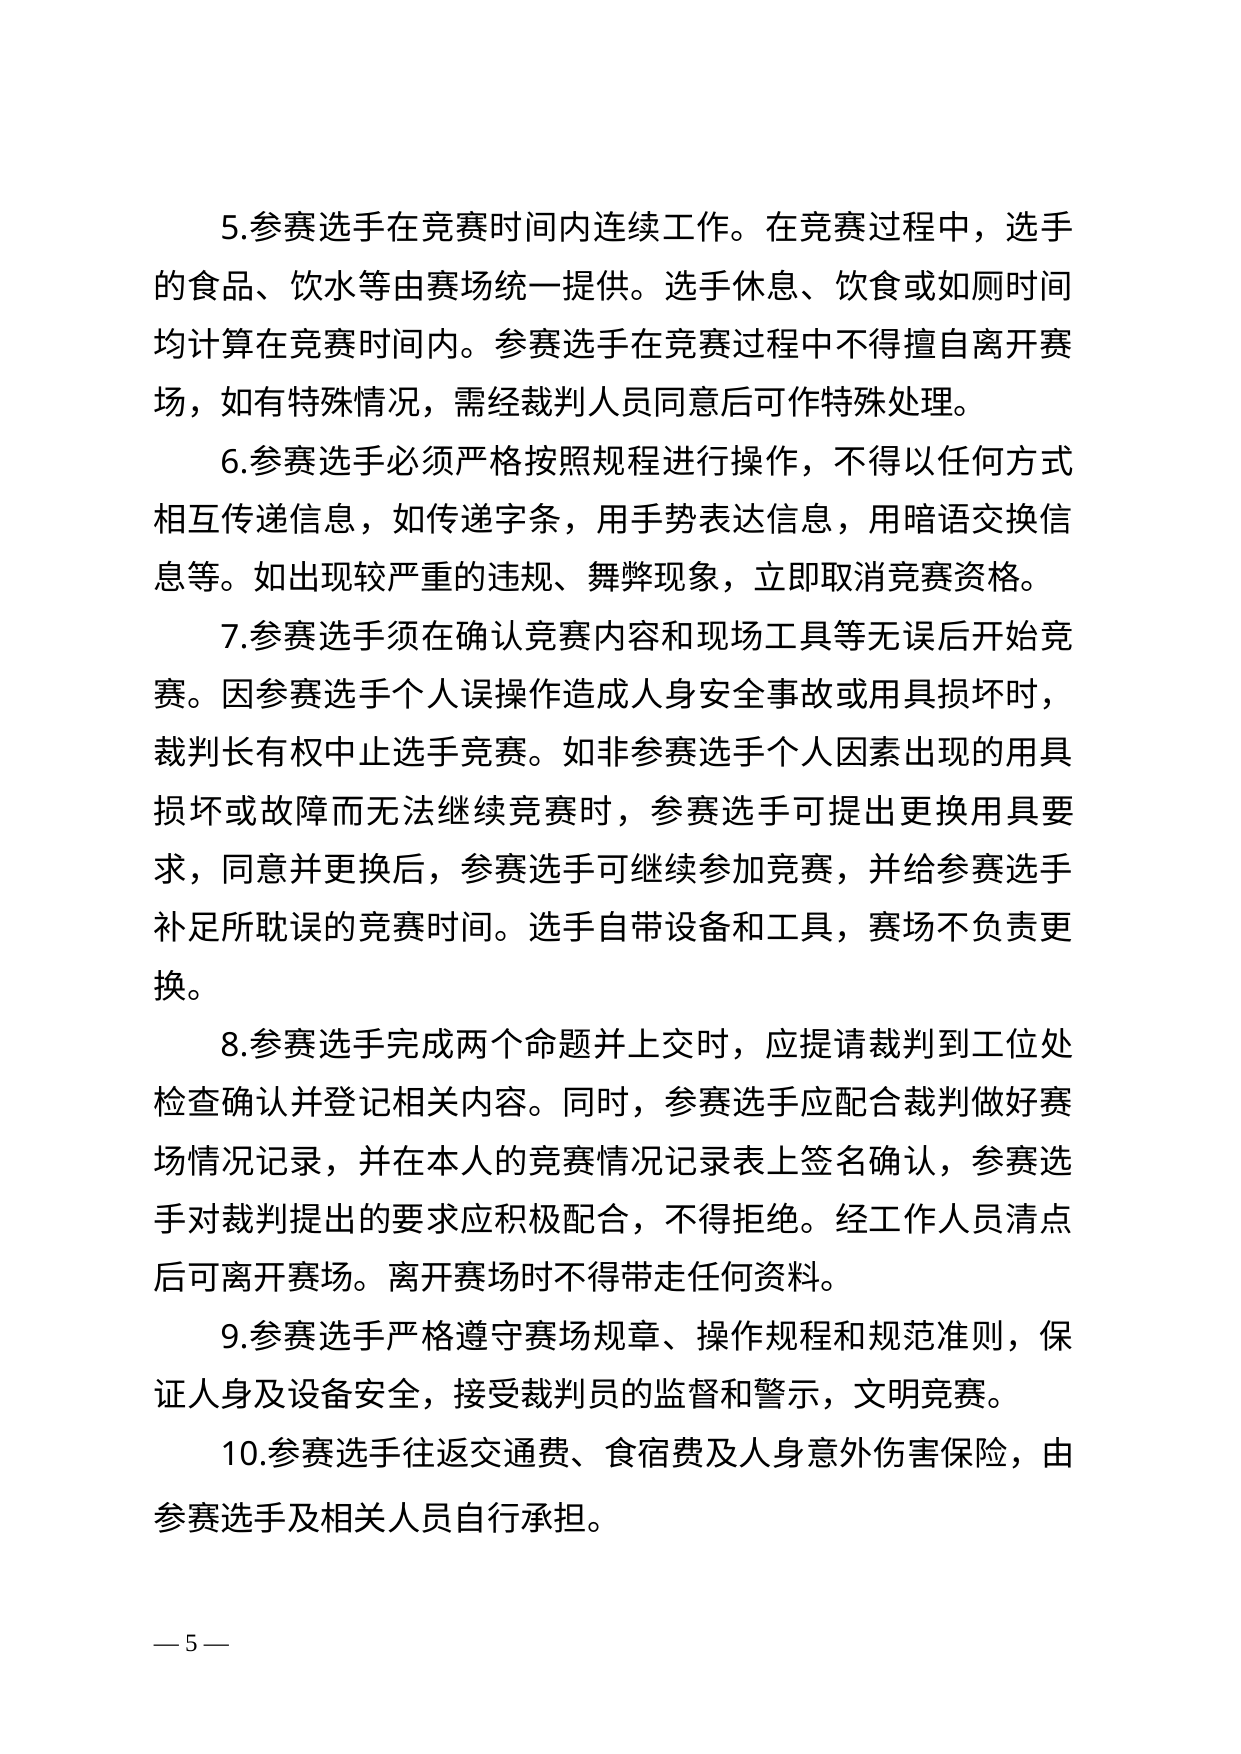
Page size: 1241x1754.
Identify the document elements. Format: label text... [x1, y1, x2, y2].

list 9.参赛选手严格遵守赛场规章、操作规程和规范准则，保证人身及设备安全，接受裁判员的监督和警示，文明竞赛。 [153, 1301, 1075, 1418]
list 5.参赛选手在竞赛时间内连续工作。在竞赛过程中，选手的食品、饮水等由赛场统一提供。选手休息、饮食或如厕时间均计算在竞赛时间内。参赛选手在竞赛过程中不得擅自离开赛场，如有特殊情况，需经裁判人员同意后可作特殊处理。 [153, 193, 1075, 426]
list 7.参赛选手须在确认竞赛内容和现场工具等无误后开始竞赛。因参赛选手个人误操作造成人身安全事故或用具损坏时，裁判长有权中止选手竞赛。如非参赛选手个人因素出现的用具损坏或故障而无法继续竞赛时，参赛选手可提出更换用具要求，同意并更换后，参赛选手可继续参加竞赛，并给参赛选手补足所耽误的竞赛时间。选手自带设备和工具，赛场不负责更换。 [153, 601, 1075, 1010]
list 6.参赛选手必须严格按照规程进行操作，不得以任何方式相互传递信息，如传递字条，用手势表达信息，用暗语交换信息等。如出现较严重的违规、舞弊现象，立即取消竞赛资格。 [153, 426, 1075, 601]
text 10.参赛选手往返交通费、食宿费及人身意外伤害保险，由参赛选手及相关人员自行承担。 [153, 1418, 1075, 1548]
list 8.参赛选手完成两个命题并上交时，应提请裁判到工位处检查确认并登记相关内容。同时，参赛选手应配合裁判做好赛场情况记录，并在本人的竞赛情况记录表上签名确认，参赛选手对裁判提出的要求应积极配合，不得拒绝。经工作人员清点后可离开赛场。离开赛场时不得带走任何资料。 [153, 1010, 1075, 1301]
